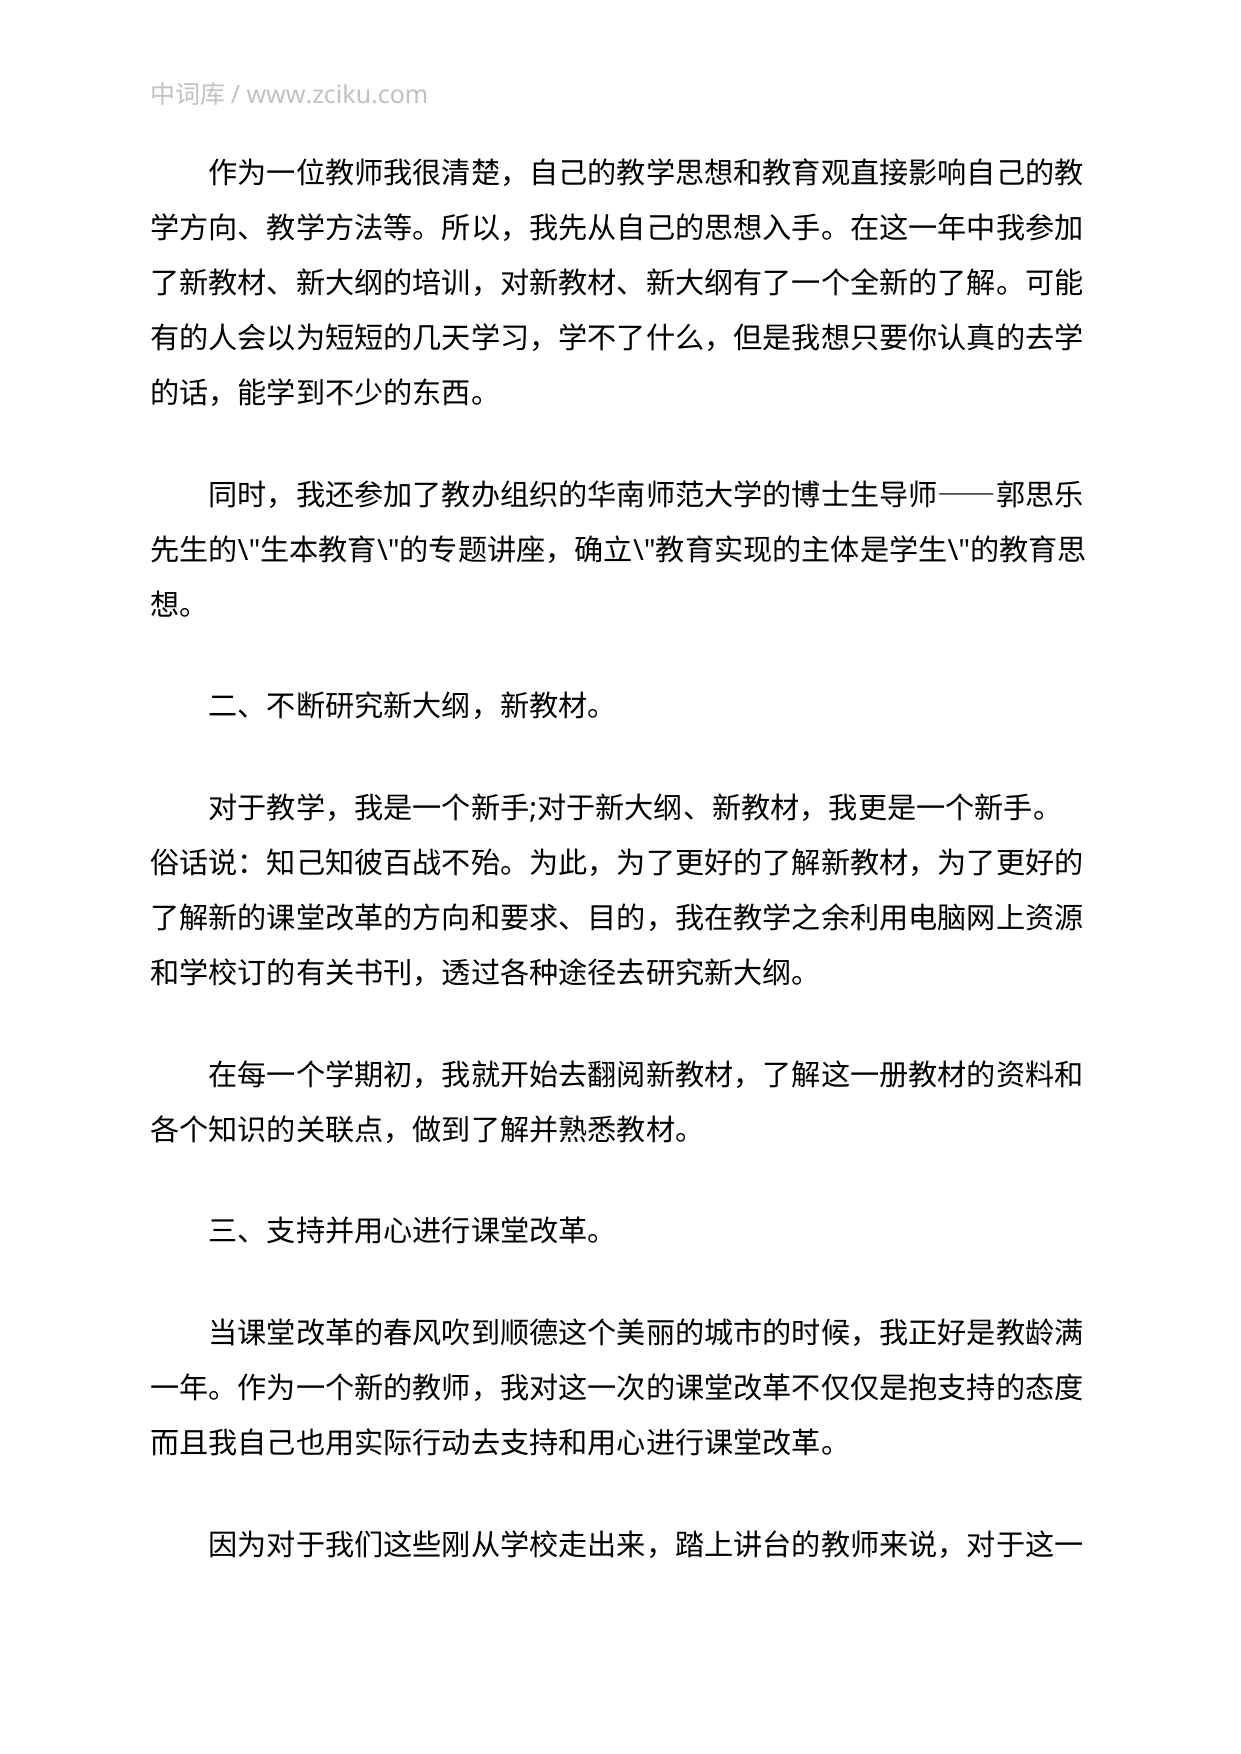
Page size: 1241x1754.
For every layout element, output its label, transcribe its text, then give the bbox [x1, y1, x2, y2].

text 当课堂改革的春风吹到顺德这个美丽的城市的时候，我正好是教龄满一年。作为一个新的教师，我对这一次的课堂改革不仅仅是抱支持的态度而且我自己也用实际行动去支持和用心进行课堂改革。 [150, 1310, 1090, 1462]
text 作为一位教师我很清楚，自己的教学思想和教育观直接影响自己的教学方向、教学方法等。所以，我先从自己的思想入手。在这一年中我参加了新教材、新大纲的培训，对新教材、新大纲有了一个全新的了解。可能有的人会以为短短的几天学习，学不了什么，但是我想只要你认真的去学的话，能学到不少的东西。 [150, 150, 1090, 412]
text 三、支持并用心进行课堂改革。 [150, 1208, 1090, 1250]
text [150, 1521, 1090, 1564]
text 同时，我还参加了教办组织的华南师范大学的博士生导师――郭思乐先生的\"生本教育\"的专题讲座，确立\"教育实现的主体是学生\"的教育思想。 [150, 471, 1090, 623]
text 对于教学，我是一个新手;对于新大纲、新教材，我更是一个新手。俗话说：知己知彼百战不殆。为此，为了更好的了解新教材，为了更好的了解新的课堂改革的方向和要求、目的，我在教学之余利用电脑网上资源和学校订的有关书刊，透过各种途径去研究新大纲。 [150, 785, 1090, 992]
text 在每一个学期初，我就开始去翻阅新教材，了解这一册教材的资料和各个知识的关联点，做到了解并熟悉教材。 [150, 1051, 1090, 1148]
text 二、不断研究新大纲，新教材。 [150, 683, 1090, 725]
